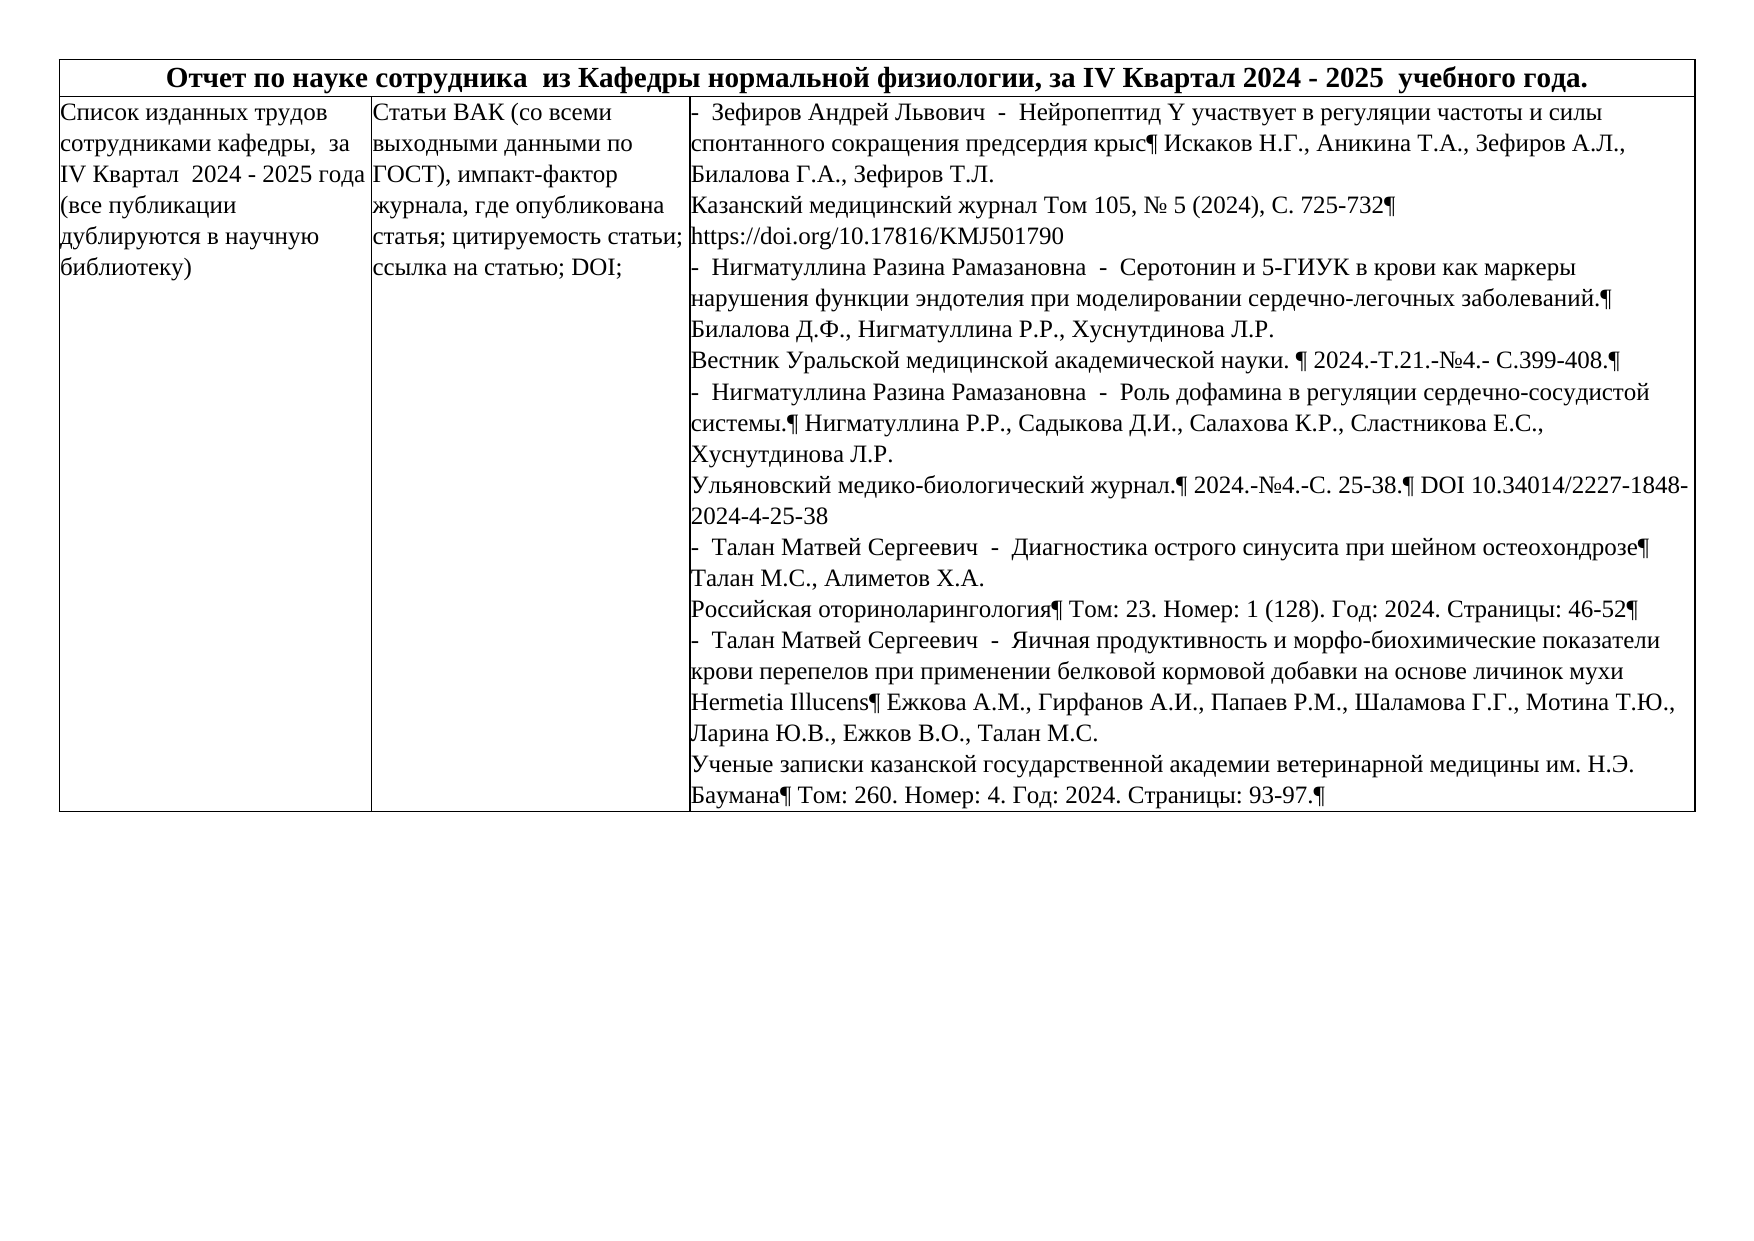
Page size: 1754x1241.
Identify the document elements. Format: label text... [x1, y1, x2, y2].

table_cell Статьи ВАК (со всеми выходными данными по ГОСТ), импакт-фактор журнала, где опубликована статья; цитируемость статьи; ссылка на статью; DOI; [372, 97, 689, 811]
table_header Отчет по науке сотрудника из Кафедры нормальной физиологии, за IV Квартал 2024 - 2025 учебного года. [60, 60, 1694, 96]
table_cell Список изданных трудов сотрудниками кафедры, за IV Квартал 2024 - 2025 года (все публикации дублируются в научную библиотеку) [60, 97, 371, 811]
table_cell - Зефиров Андрей Львович - Нейропептид Y участвует в регуляции частоты и силы спонтанного сокращения предсердия крыс¶ Искаков Н.Г., Аникина Т.А., Зефиров А.Л., Билалова Г.А., Зефиров Т.Л. Казанский медицинский журнал Том 105, № 5 (2024), С. 725-732¶ https://doi.org/10.17816/KMJ501790 - Нигматуллина Разина Рамазановна - Серотонин и 5-ГИУК в крови как маркеры нарушения функции эндотелия при моделировании сердечно-легочных заболеваний.¶ Билалова Д.Ф., Нигматуллина Р.Р., Хуснутдинова Л.Р. Вестник Уральской медицинской академической науки. ¶ 2024.-Т.21.-№4.- С.399-408.¶ - Нигматуллина Разина Рамазановна - Роль дофамина в регуляции сердечно-сосудистой системы.¶ Нигматуллина Р.Р., Садыкова Д.И., Салахова К.Р., Сластникова Е.С., Хуснутдинова Л.Р. Ульяновский медико-биологический журнал.¶ 2024.-№4.-С. 25-38.¶ DOI 10.34014/2227-1848-2024-4-25-38 - Талан Матвей Сергеевич - Диагностика острого синусита при шейном остеохондрозе¶ Талан М.С., Алиметов Х.А. Российская оториноларингология¶ Том: 23. Номер: 1 (128). Год: 2024. Страницы: 46-52¶ - Талан Матвей Сергеевич - Яичная продуктивность и морфо-биохимические показатели крови перепелов при применении белковой кормовой добавки на основе личинок мухи Hermetia Illucens¶ Ежкова А.М., Гирфанов А.И., Папаев Р.М., Шаламова Г.Г., Мотина Т.Ю., Ларина Ю.В., Ежков В.О., Талан М.С. Ученые записки казанской государственной академии ветеринарной медицины им. Н.Э. Баумана¶ Том: 260. Номер: 4. Год: 2024. Страницы: 93-97.¶ [691, 97, 1694, 811]
